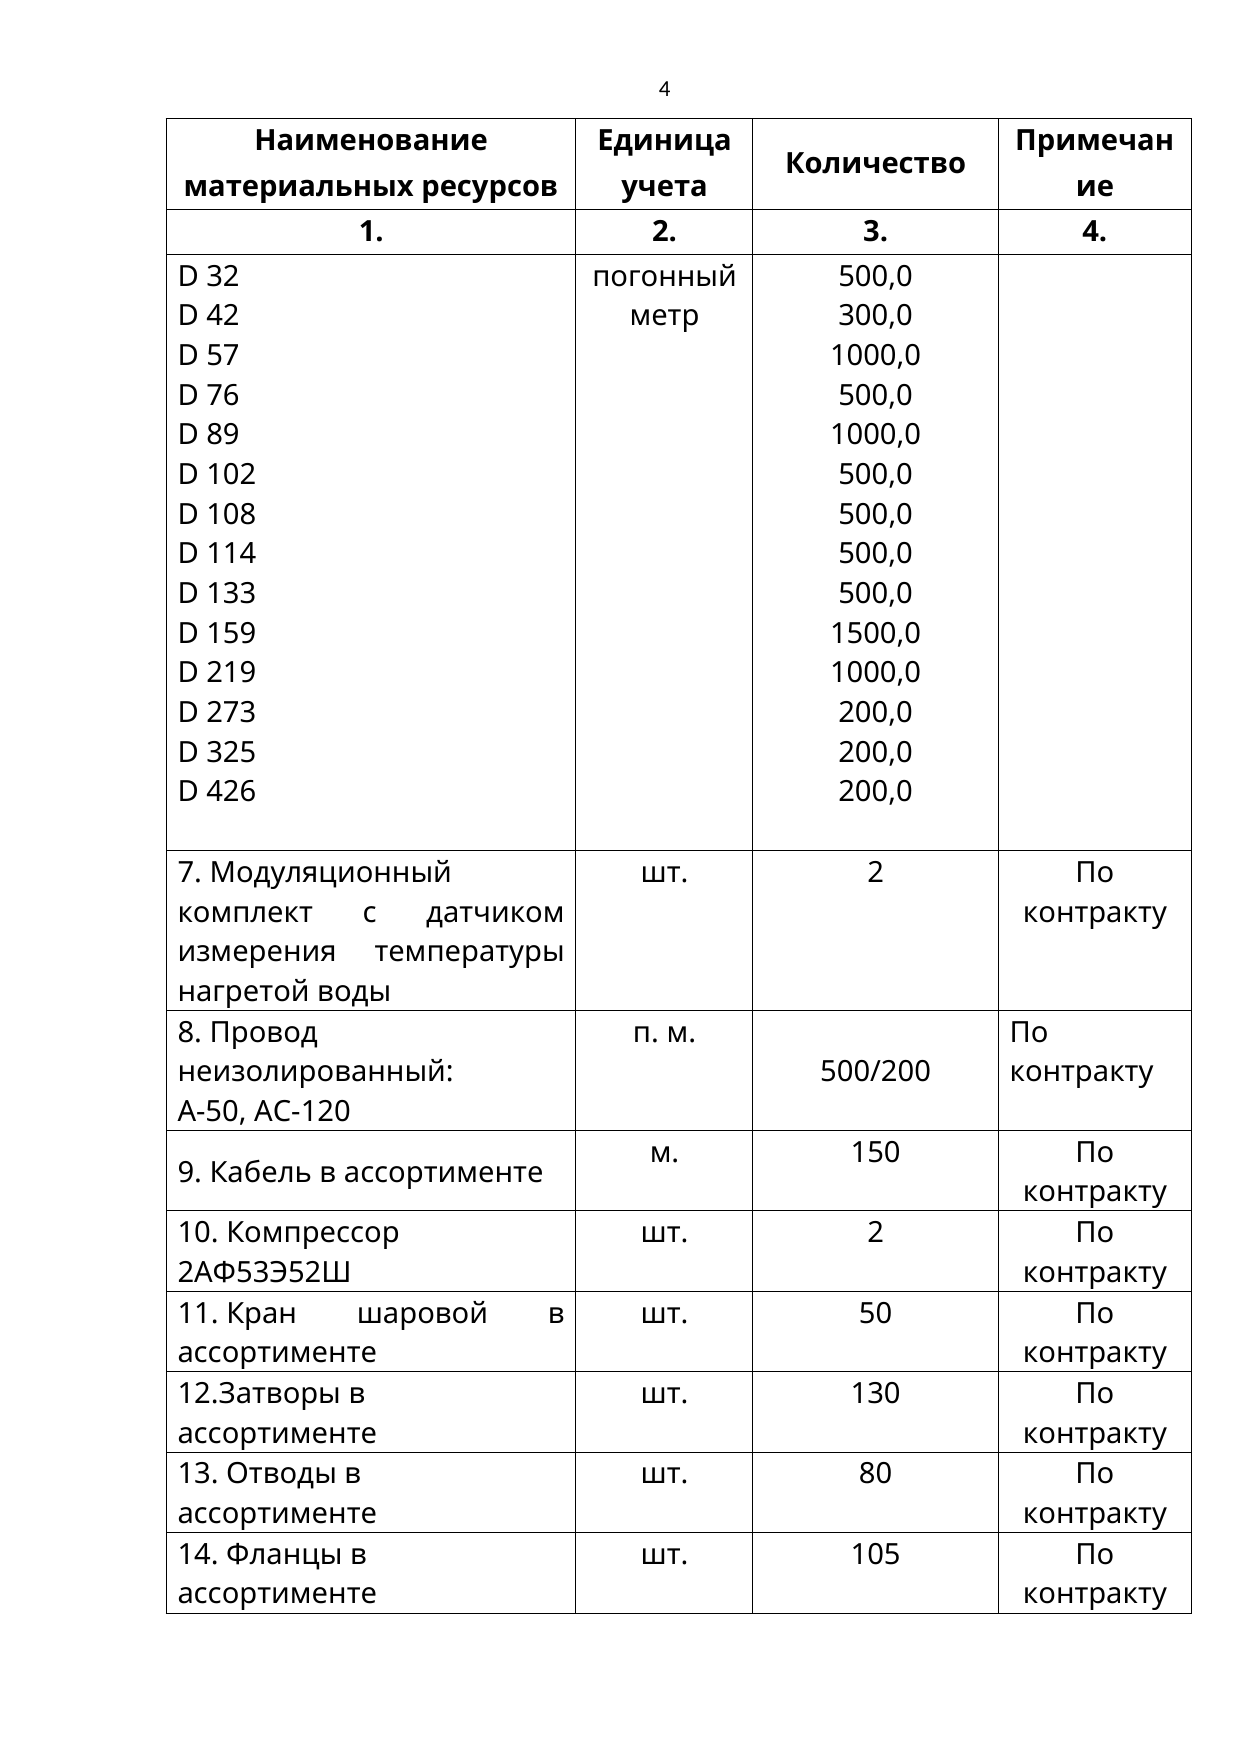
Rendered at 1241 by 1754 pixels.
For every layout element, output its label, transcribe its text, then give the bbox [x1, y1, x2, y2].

table_cell 1. [167, 210, 575, 254]
table_cell По контракту [999, 1292, 1191, 1371]
table_cell шт. [576, 1533, 752, 1612]
table_header Примечание [999, 119, 1191, 209]
table_cell 2 [753, 851, 998, 1010]
table_header Единица учета [576, 119, 752, 209]
table_cell 8. Провод неизолированный: А-50, АС-120 [167, 1011, 575, 1130]
table_cell 10. Компрессор 2АФ53Э52Ш [167, 1211, 575, 1291]
table_cell шт. [576, 1372, 752, 1452]
table_cell 2. [576, 210, 752, 254]
table_cell По контракту [999, 1453, 1191, 1532]
table_header Количество [753, 119, 998, 209]
table_cell 150 [753, 1131, 998, 1210]
table_cell шт. [576, 1292, 752, 1371]
table_cell 9. Кабель в ассортименте [167, 1131, 575, 1210]
table_cell По контракту [999, 1131, 1191, 1210]
table_cell 130 [753, 1372, 998, 1452]
table_cell шт. [576, 1211, 752, 1291]
table_cell 105 [753, 1533, 998, 1612]
table_cell По контракту [999, 1211, 1191, 1291]
table_cell погонный метр [576, 255, 752, 850]
table_cell По контракту [999, 1372, 1191, 1452]
table_cell 80 [753, 1453, 998, 1532]
table_cell шт. [576, 851, 752, 1010]
table_cell [999, 255, 1191, 850]
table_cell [167, 255, 575, 850]
table_cell 14. Фланцы в ассортименте [167, 1533, 575, 1612]
table_cell 500/200 [753, 1011, 998, 1130]
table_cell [753, 255, 998, 850]
table_cell 4. [999, 210, 1191, 254]
table_cell 11. Кран шаровой в ассортименте [167, 1292, 575, 1371]
table_cell 13. Отводы в ассортименте [167, 1453, 575, 1532]
table_cell 7. Модуляционный комплект с датчиком измерения температуры нагретой воды [167, 851, 575, 1010]
table_header Наименование материальных ресурсов [167, 119, 575, 209]
table_cell 50 [753, 1292, 998, 1371]
table_cell По контракту [999, 1533, 1191, 1612]
table_cell 12.Затворы в ассортименте [167, 1372, 575, 1452]
table_cell шт. [576, 1453, 752, 1532]
table_cell По контракту [999, 851, 1191, 1010]
table_cell п. м. [576, 1011, 752, 1130]
table_cell м. [576, 1131, 752, 1210]
table_cell 2 [753, 1211, 998, 1291]
table_cell По контракту [999, 1011, 1191, 1130]
table_cell 3. [753, 210, 998, 254]
